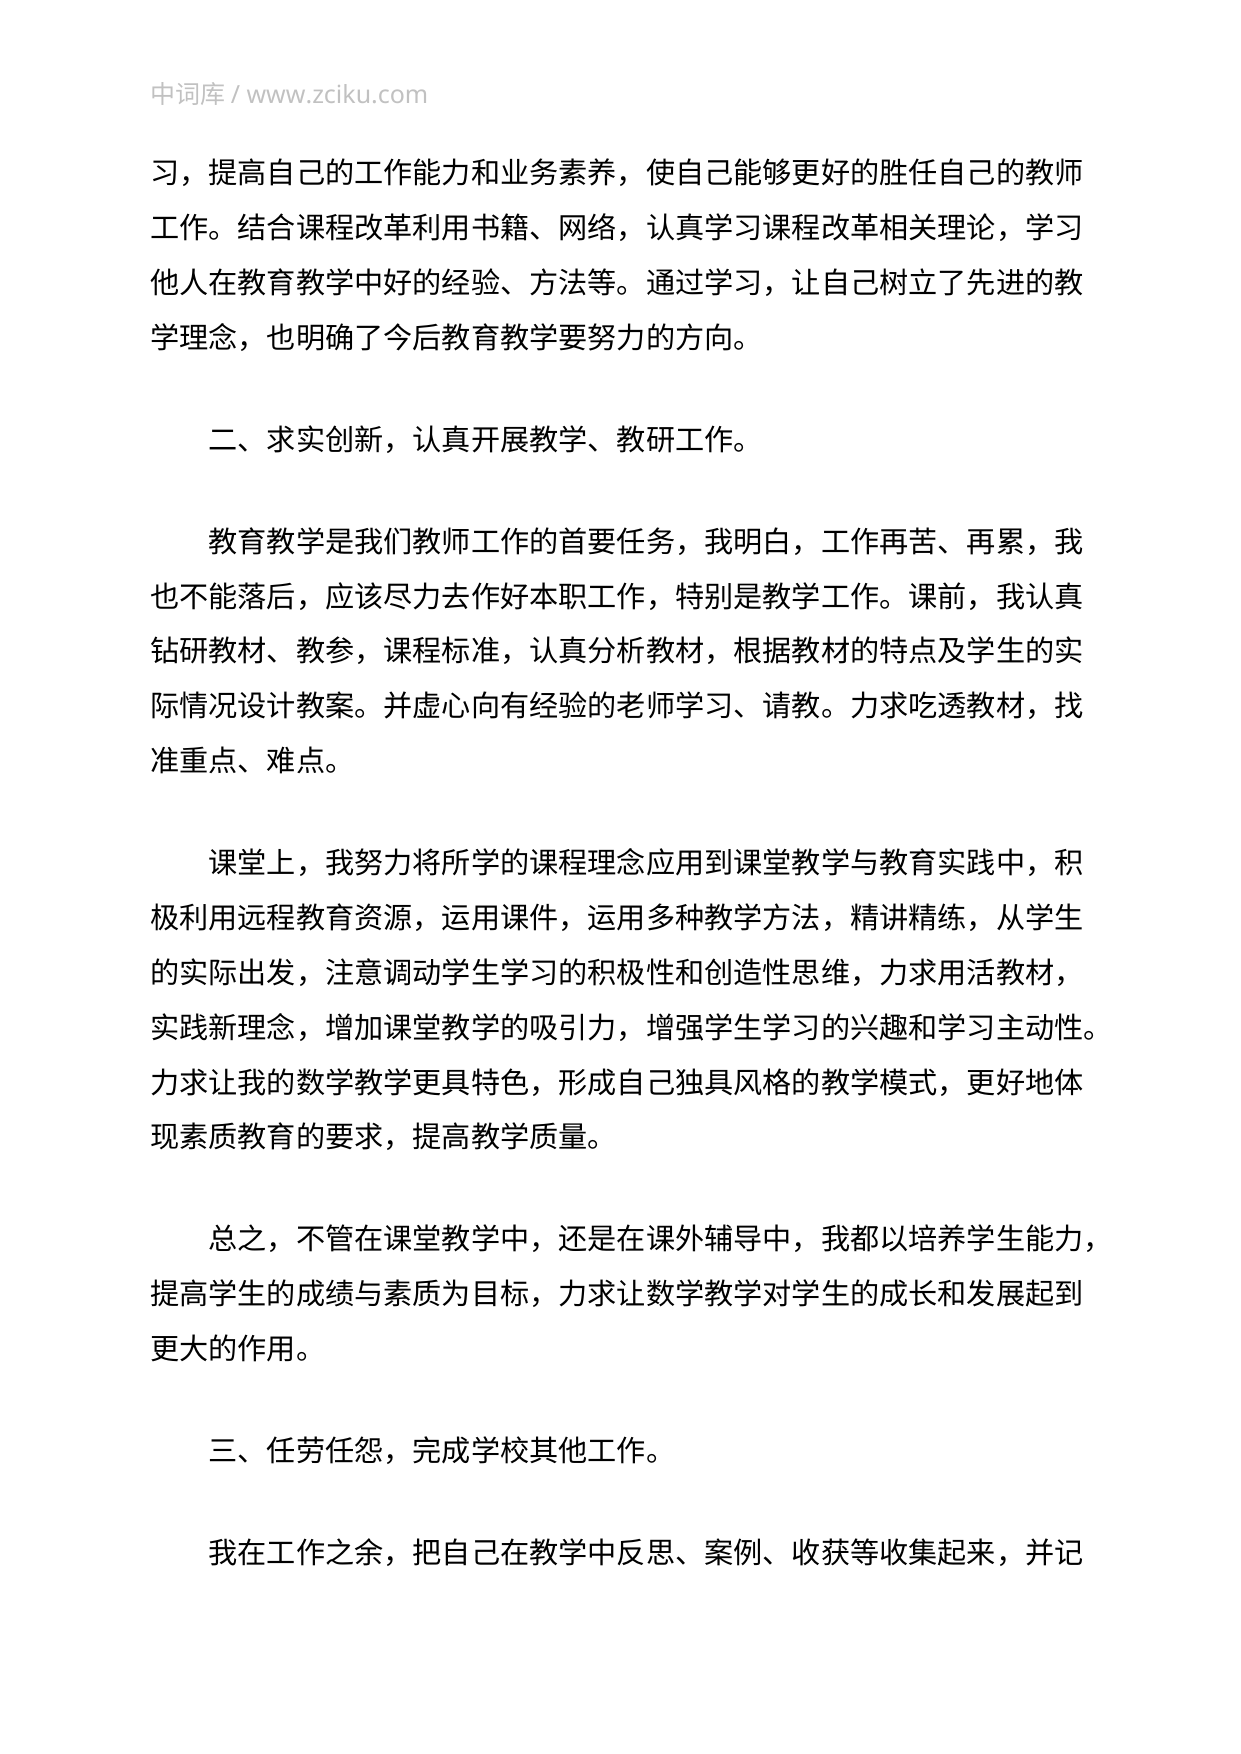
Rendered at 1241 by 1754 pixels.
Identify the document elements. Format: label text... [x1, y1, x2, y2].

text 二、求实创新，认真开展教学、教研工作。 [150, 416, 1090, 459]
text 教育教学是我们教师工作的首要任务，我明白，工作再苦、再累，我也不能落后，应该尽力去作好本职工作，特别是教学工作。课前，我认真钻研教材、教参，课程标准，认真分析教材，根据教材的特点及学生的实际情况设计教案。并虚心向有经验的老师学习、请教。力求吃透教材，找准重点、难点。 [150, 518, 1090, 780]
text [150, 150, 1090, 357]
text 课堂上，我努力将所学的课程理念应用到课堂教学与教育实践中，积极利用远程教育资源，运用课件，运用多种教学方法，精讲精练，从学生的实际出发，注意调动学生学习的积极性和创造性思维，力求用活教材，实践新理念，增加课堂教学的吸引力，增强学生学习的兴趣和学习主动性。力求让我的数学教学更具特色，形成自己独具风格的教学模式，更好地体现素质教育的要求，提高教学质量。 [150, 839, 1090, 1156]
text 三、任劳任怨，完成学校其他工作。 [150, 1427, 1090, 1470]
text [150, 1529, 1090, 1571]
text 总之，不管在课堂教学中，还是在课外辅导中，我都以培养学生能力，提高学生的成绩与素质为目标，力求让数学教学对学生的成长和发展起到更大的作用。 [150, 1216, 1090, 1368]
